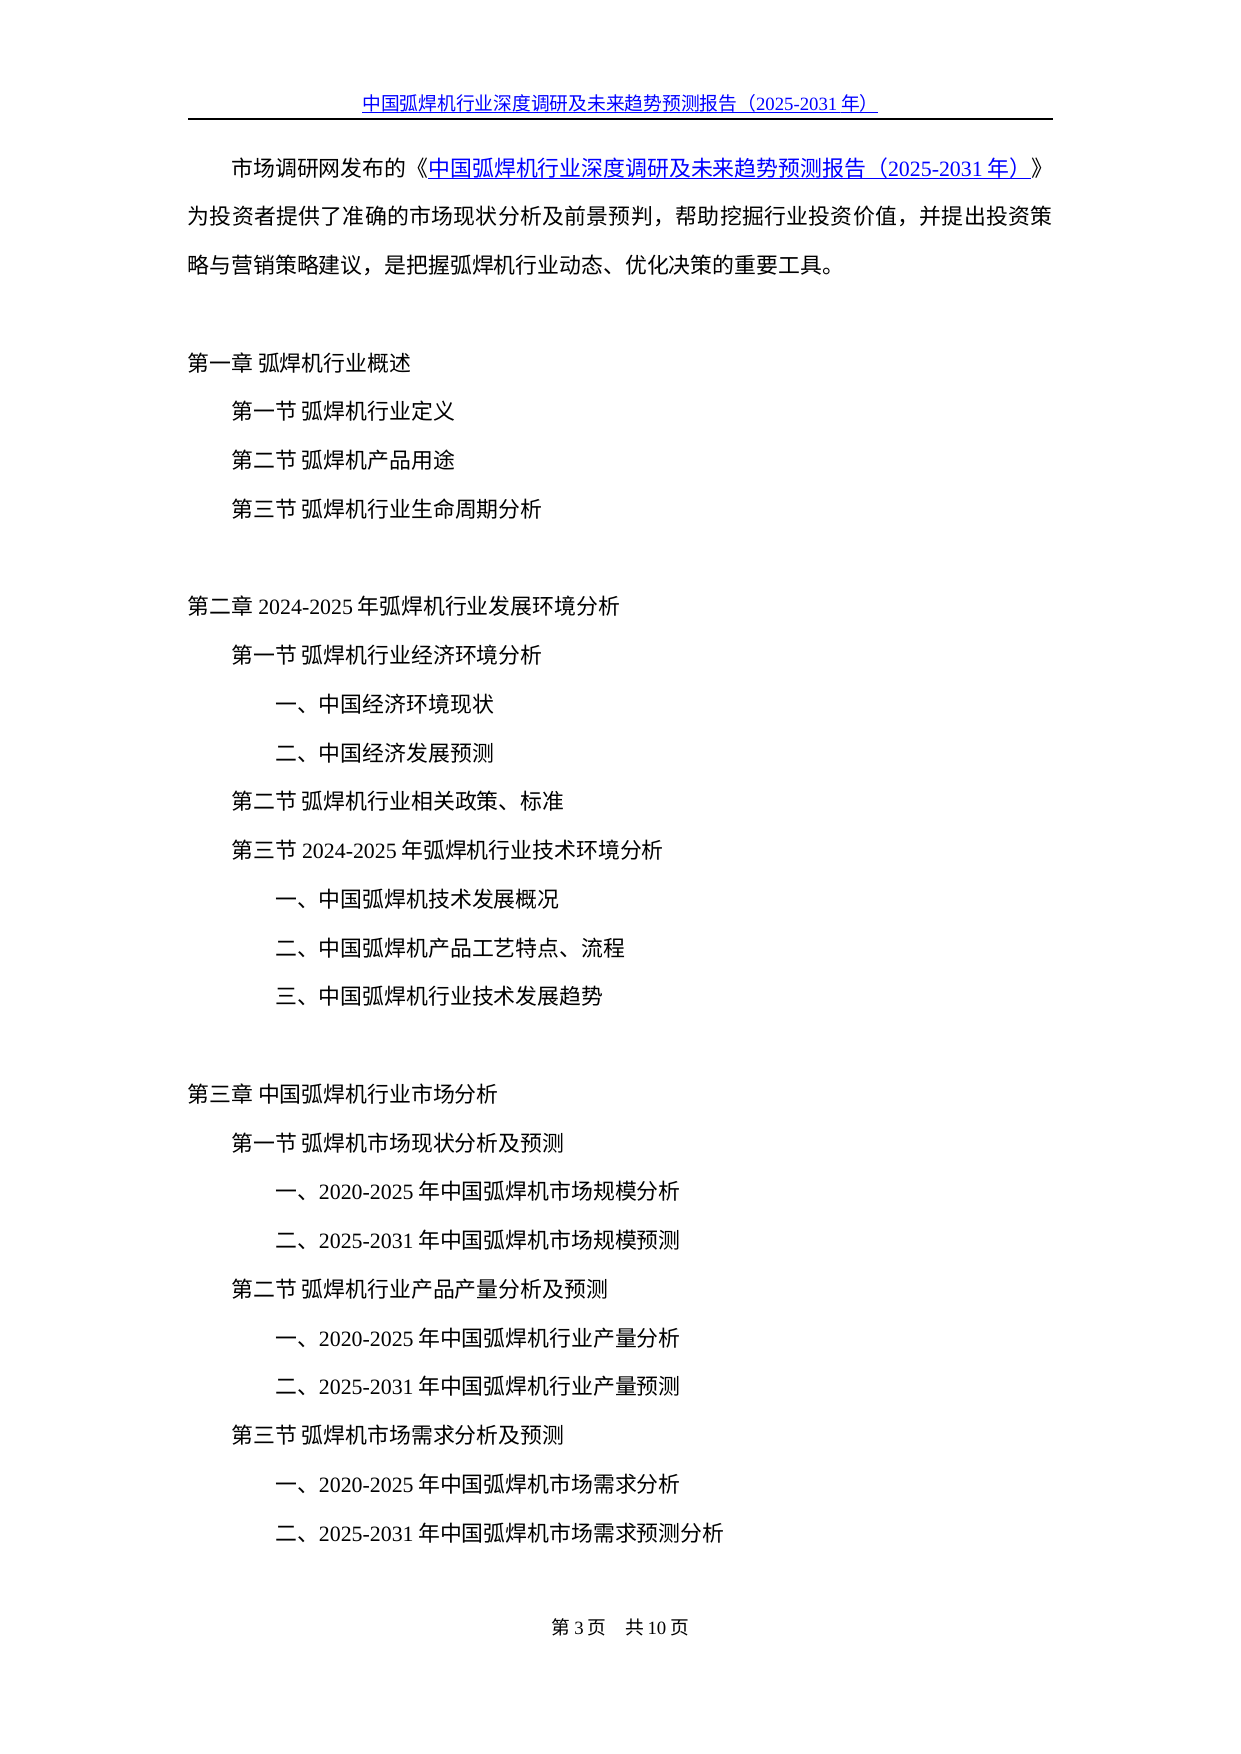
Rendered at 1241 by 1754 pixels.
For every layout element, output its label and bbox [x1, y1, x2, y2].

text [187, 150, 1053, 1548]
